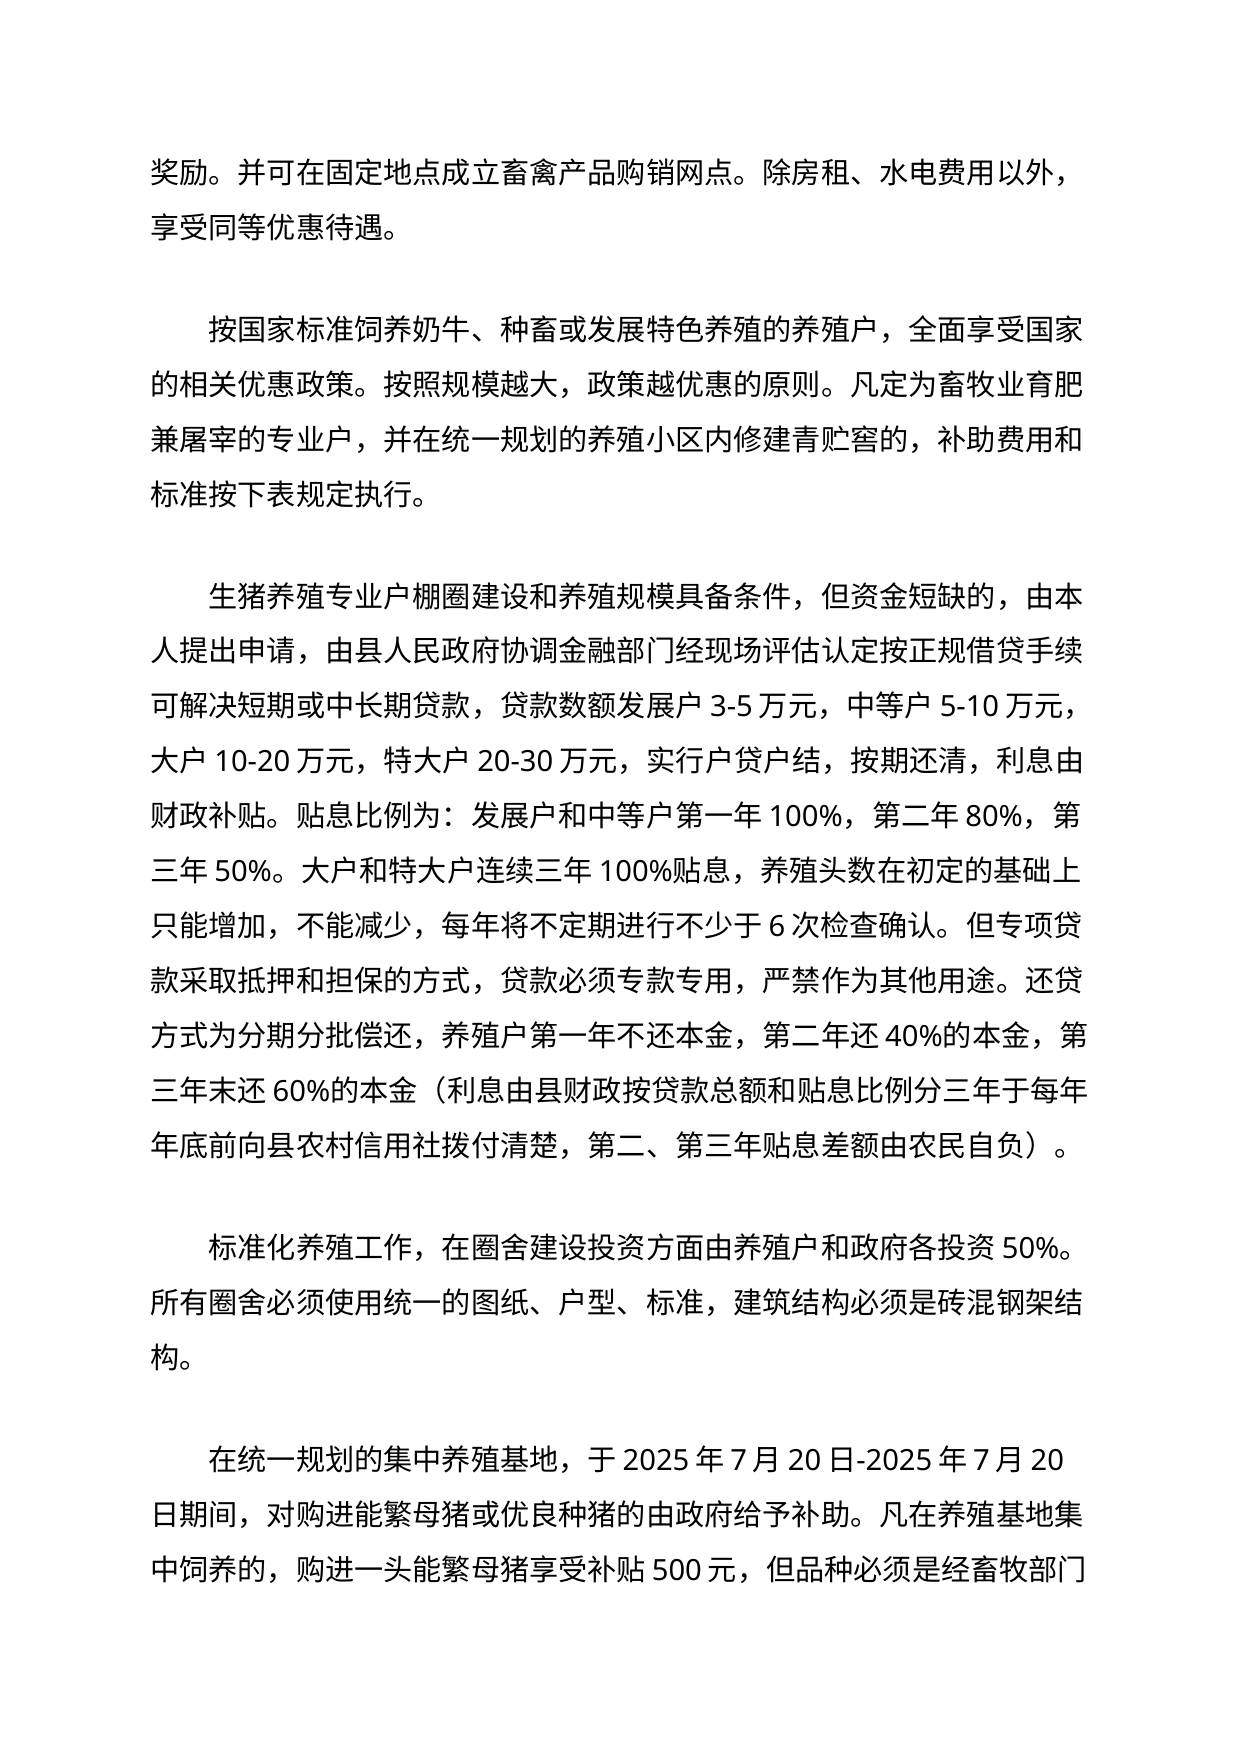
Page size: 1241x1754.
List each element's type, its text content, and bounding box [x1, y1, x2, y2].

text 生猪养殖专业户棚圈建设和养殖规模具备条件，但资金短缺的，由本人提出申请，由县人民政府协调金融部门经现场评估认定按正规借贷手续可解决短期或中长期贷款，贷款数额发展户3-5万元，中等户5-10万元，大户10-20万元，特大户20-30万元，实行户贷户结，按期还清，利息由财政补贴。贴息比例为：发展户和中等户第一年100%，第二年80%，第三年50%。大户和特大户连续三年100%贴息，养殖头数在初定的基础上只能增加，不能减少，每年将不定期进行不少于6次检查确认。但专项贷款采取抵押和担保的方式，贷款必须专款专用，严禁作为其他用途。还贷方式为分期分批偿还，养殖户第一年不还本金，第二年还40%的本金，第三年末还60%的本金（利息由县财政按贷款总额和贴息比例分三年于每年年底前向县农村信用社拨付清楚，第二、第三年贴息差额由农民自负）。 [150, 573, 1090, 1165]
text 按国家标准饲养奶牛、种畜或发展特色养殖的养殖户，全面享受国家的相关优惠政策。按照规模越大，政策越优惠的原则。凡定为畜牧业育肥兼屠宰的专业户，并在统一规划的养殖小区内修建青贮窖的，补助费用和标准按下表规定执行。 [150, 307, 1090, 514]
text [150, 1436, 1090, 1588]
text 标准化养殖工作，在圈舍建设投资方面由养殖户和政府各投资50%。所有圈舍必须使用统一的图纸、户型、标准，建筑结构必须是砖混钢架结构。 [150, 1224, 1090, 1377]
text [150, 150, 1090, 247]
